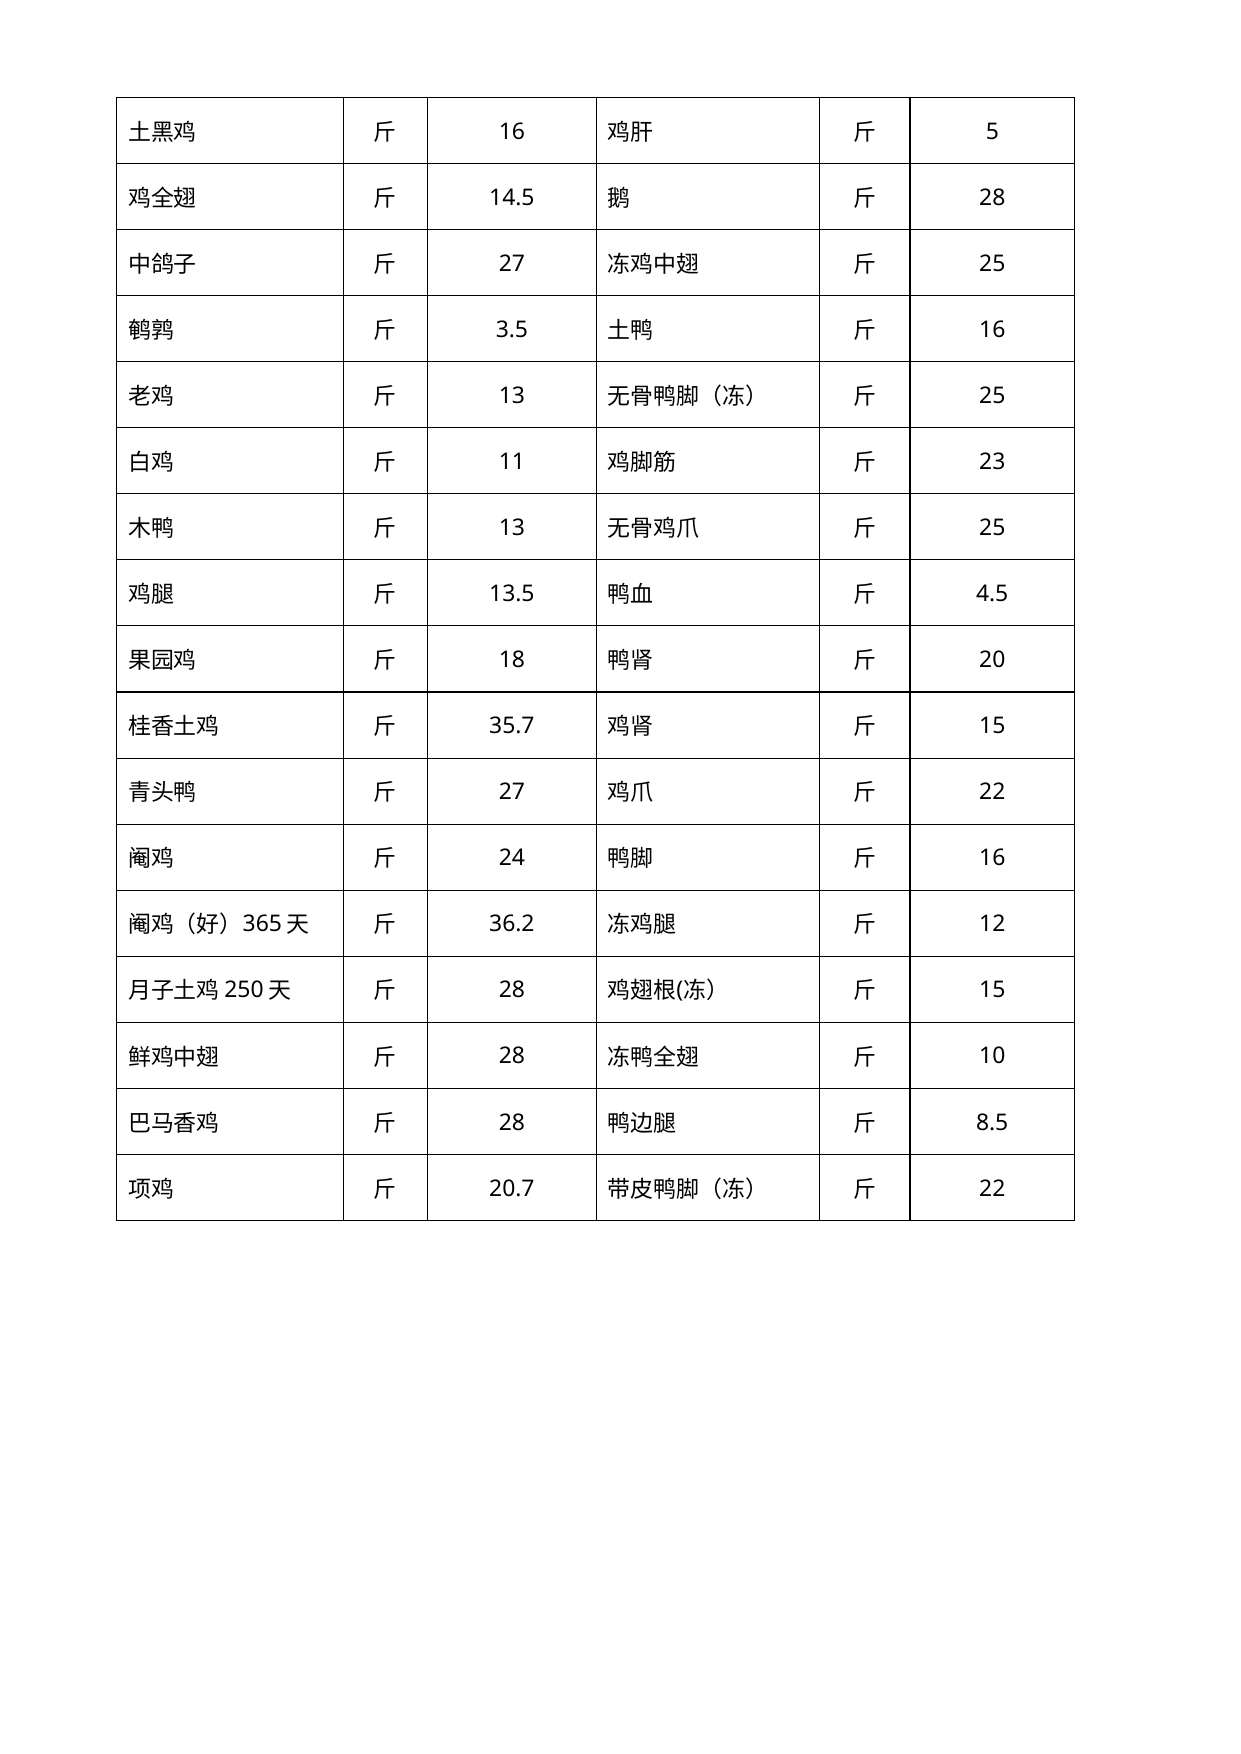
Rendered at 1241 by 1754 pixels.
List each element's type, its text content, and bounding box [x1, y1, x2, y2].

table_cell 木鸭 [117, 494, 343, 559]
table_cell 斤 [820, 164, 909, 229]
table_cell 斤 [820, 1155, 909, 1220]
table_cell 斤 [820, 494, 909, 559]
table_cell 13 [428, 362, 596, 427]
table_cell 斤 [344, 1089, 427, 1154]
table_cell 28 [428, 1089, 596, 1154]
table_cell 斤 [344, 98, 427, 163]
table_cell 鸡肝 [597, 98, 819, 163]
table_cell 斤 [344, 362, 427, 427]
table_cell 鸭边腿 [597, 1089, 819, 1154]
table_cell 斤 [344, 1155, 427, 1220]
table_cell 鸡翅根(冻） [597, 957, 819, 1022]
table_cell 25 [911, 230, 1074, 295]
table_cell 23 [911, 428, 1074, 493]
table_cell 28 [428, 1023, 596, 1088]
table_cell 鲜鸡中翅 [117, 1023, 343, 1088]
table_cell 斤 [344, 759, 427, 823]
table_cell 鸡爪 [597, 759, 819, 823]
table_cell 果园鸡 [117, 626, 343, 691]
table_cell 鹌鹑 [117, 296, 343, 361]
table_cell 鸭肾 [597, 626, 819, 691]
table_cell 无骨鸭脚（冻） [597, 362, 819, 427]
table_cell 斤 [344, 1023, 427, 1088]
table_cell 斤 [820, 362, 909, 427]
table_cell 3.5 [428, 296, 596, 361]
table_cell 16 [911, 296, 1074, 361]
table_cell 鸡腿 [117, 560, 343, 625]
table_cell 斤 [820, 230, 909, 295]
table_cell 斤 [344, 164, 427, 229]
table_cell 鸡肾 [597, 693, 819, 757]
table_cell 斤 [820, 825, 909, 889]
table_cell 冻鸡腿 [597, 891, 819, 956]
table_cell 25 [911, 362, 1074, 427]
table_cell 22 [911, 1155, 1074, 1220]
table_cell 老鸡 [117, 362, 343, 427]
table_cell 斤 [820, 296, 909, 361]
table_cell 斤 [820, 98, 909, 163]
table_cell 11 [428, 428, 596, 493]
table_cell 鸭血 [597, 560, 819, 625]
table_cell 27 [428, 759, 596, 823]
table_cell 巴马香鸡 [117, 1089, 343, 1154]
table_cell 冻鸭全翅 [597, 1023, 819, 1088]
table_cell 8.5 [911, 1089, 1074, 1154]
table_cell 斤 [344, 891, 427, 956]
table_cell 斤 [820, 560, 909, 625]
table_cell 斤 [820, 693, 909, 757]
table_cell 月子土鸡250天 [117, 957, 343, 1022]
table_cell 斤 [820, 891, 909, 956]
table_cell 斤 [344, 428, 427, 493]
table_cell 项鸡 [117, 1155, 343, 1220]
table_cell 白鸡 [117, 428, 343, 493]
table_cell 10 [911, 1023, 1074, 1088]
table_cell 20.7 [428, 1155, 596, 1220]
table_cell 15 [911, 957, 1074, 1022]
table_cell 斤 [344, 693, 427, 757]
table_cell 27 [428, 230, 596, 295]
table_cell 斤 [820, 1089, 909, 1154]
table_cell 中鸽子 [117, 230, 343, 295]
table_cell 5 [911, 98, 1074, 163]
table_cell 斤 [344, 957, 427, 1022]
table_cell 15 [911, 693, 1074, 757]
table_cell 鸡脚筋 [597, 428, 819, 493]
table_cell 阉鸡（好）365天 [117, 891, 343, 956]
table_cell 斤 [820, 759, 909, 823]
table_cell 斤 [344, 560, 427, 625]
table_cell 斤 [820, 626, 909, 691]
table_cell 冻鸡中翅 [597, 230, 819, 295]
table_cell 斤 [820, 957, 909, 1022]
table_cell 青头鸭 [117, 759, 343, 823]
table_cell 35.7 [428, 693, 596, 757]
table_cell 18 [428, 626, 596, 691]
table_cell 斤 [344, 296, 427, 361]
table_cell 鸭脚 [597, 825, 819, 889]
table_cell 28 [911, 164, 1074, 229]
table_cell 20 [911, 626, 1074, 691]
table_cell 无骨鸡爪 [597, 494, 819, 559]
table_cell 16 [428, 98, 596, 163]
table_cell 13.5 [428, 560, 596, 625]
table_cell 斤 [344, 494, 427, 559]
table_cell 22 [911, 759, 1074, 823]
table_cell 12 [911, 891, 1074, 956]
table_cell 斤 [344, 626, 427, 691]
table_cell 土鸭 [597, 296, 819, 361]
table_cell 斤 [820, 1023, 909, 1088]
table_cell 斤 [344, 825, 427, 889]
table_cell 斤 [820, 428, 909, 493]
table_cell 14.5 [428, 164, 596, 229]
table_cell 桂香土鸡 [117, 693, 343, 757]
table_cell 鸡全翅 [117, 164, 343, 229]
table_cell 鹅 [597, 164, 819, 229]
table_cell 24 [428, 825, 596, 889]
table_cell 13 [428, 494, 596, 559]
table_cell 带皮鸭脚（冻） [597, 1155, 819, 1220]
table_cell 斤 [344, 230, 427, 295]
table_cell 36.2 [428, 891, 596, 956]
table_cell 16 [911, 825, 1074, 889]
table_cell 4.5 [911, 560, 1074, 625]
table_cell 土黑鸡 [117, 98, 343, 163]
table_cell 25 [911, 494, 1074, 559]
table_cell 阉鸡 [117, 825, 343, 889]
table_cell 28 [428, 957, 596, 1022]
